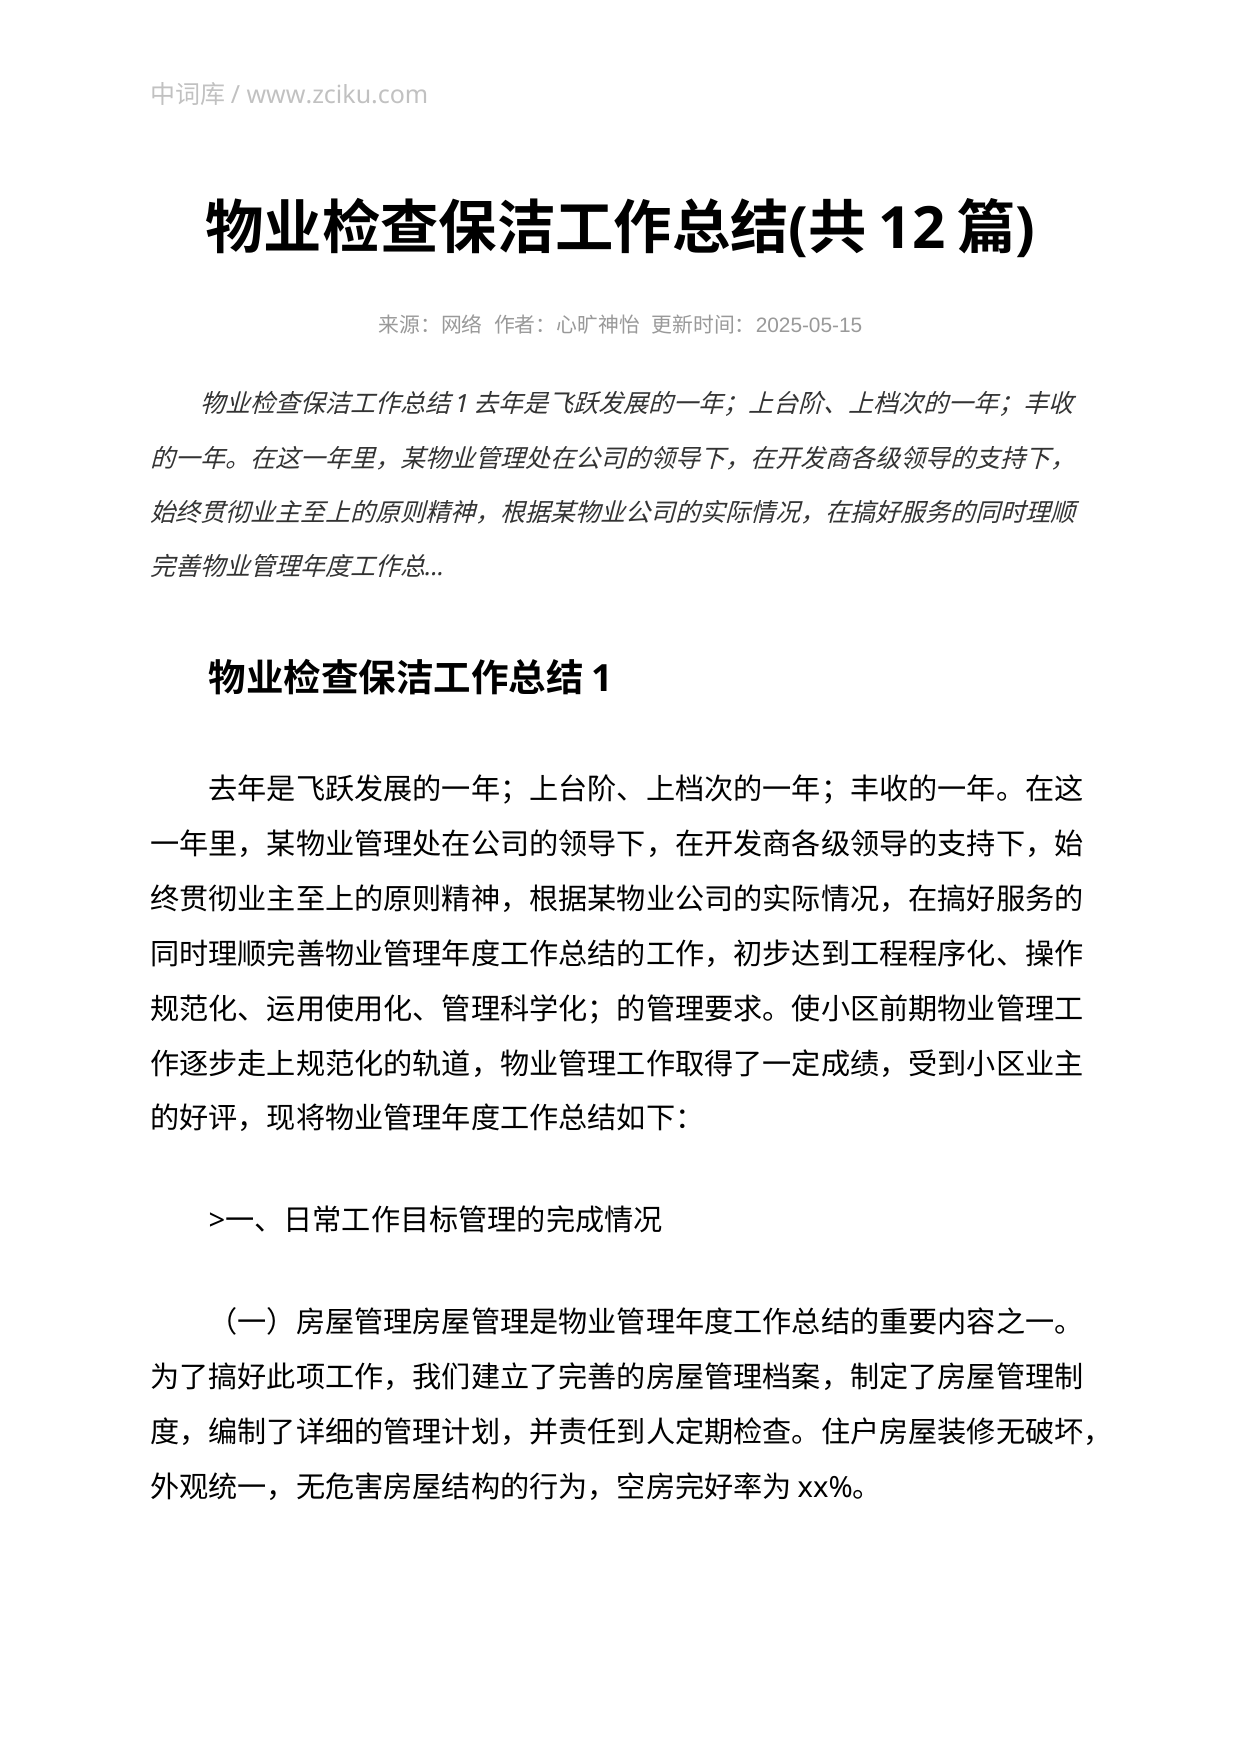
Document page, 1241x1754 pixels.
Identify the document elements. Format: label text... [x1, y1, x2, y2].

text 去年是飞跃发展的一年；上台阶、上档次的一年；丰收的一年。在这一年里，某物业管理处在公司的领导下，在开发商各级领导的支持下，始终贯彻业主至上的原则精神，根据某物业公司的实际情况，在搞好服务的同时理顺完善物业管理年度工作总结的工作，初步达到工程程序化、操作规范化、运用使用化、管理科学化；的管理要求。使小区前期物业管理工作逐步走上规范化的轨道，物业管理工作取得了一定成绩，受到小区业主的好评，现将物业管理年度工作总结如下： [150, 766, 1090, 1137]
text >一、日常工作目标管理的完成情况 [150, 1197, 1090, 1239]
subtitle 物业检查保洁工作总结(共12篇) [150, 181, 1090, 266]
text （一）房屋管理房屋管理是物业管理年度工作总结的重要内容之一。为了搞好此项工作，我们建立了完善的房屋管理档案，制定了房屋管理制度，编制了详细的管理计划，并责任到人定期检查。住户房屋装修无破坏，外观统一，无危害房屋结构的行为，空房完好率为xx%。 [150, 1299, 1090, 1506]
text 物业检查保洁工作总结1 [150, 648, 1090, 703]
text 物业检查保洁工作总结1去年是飞跃发展的一年；上台阶、上档次的一年；丰收的一年。在这一年里，某物业管理处在公司的领导下，在开发商各级领导的支持下，始终贯彻业主至上的原则精神，根据某物业公司的实际情况，在搞好服务的同时理顺完善物业管理年度工作总... [150, 384, 1090, 583]
text 来源：网络 作者：心旷神怡 更新时间：2025-05-15 [150, 313, 1090, 337]
